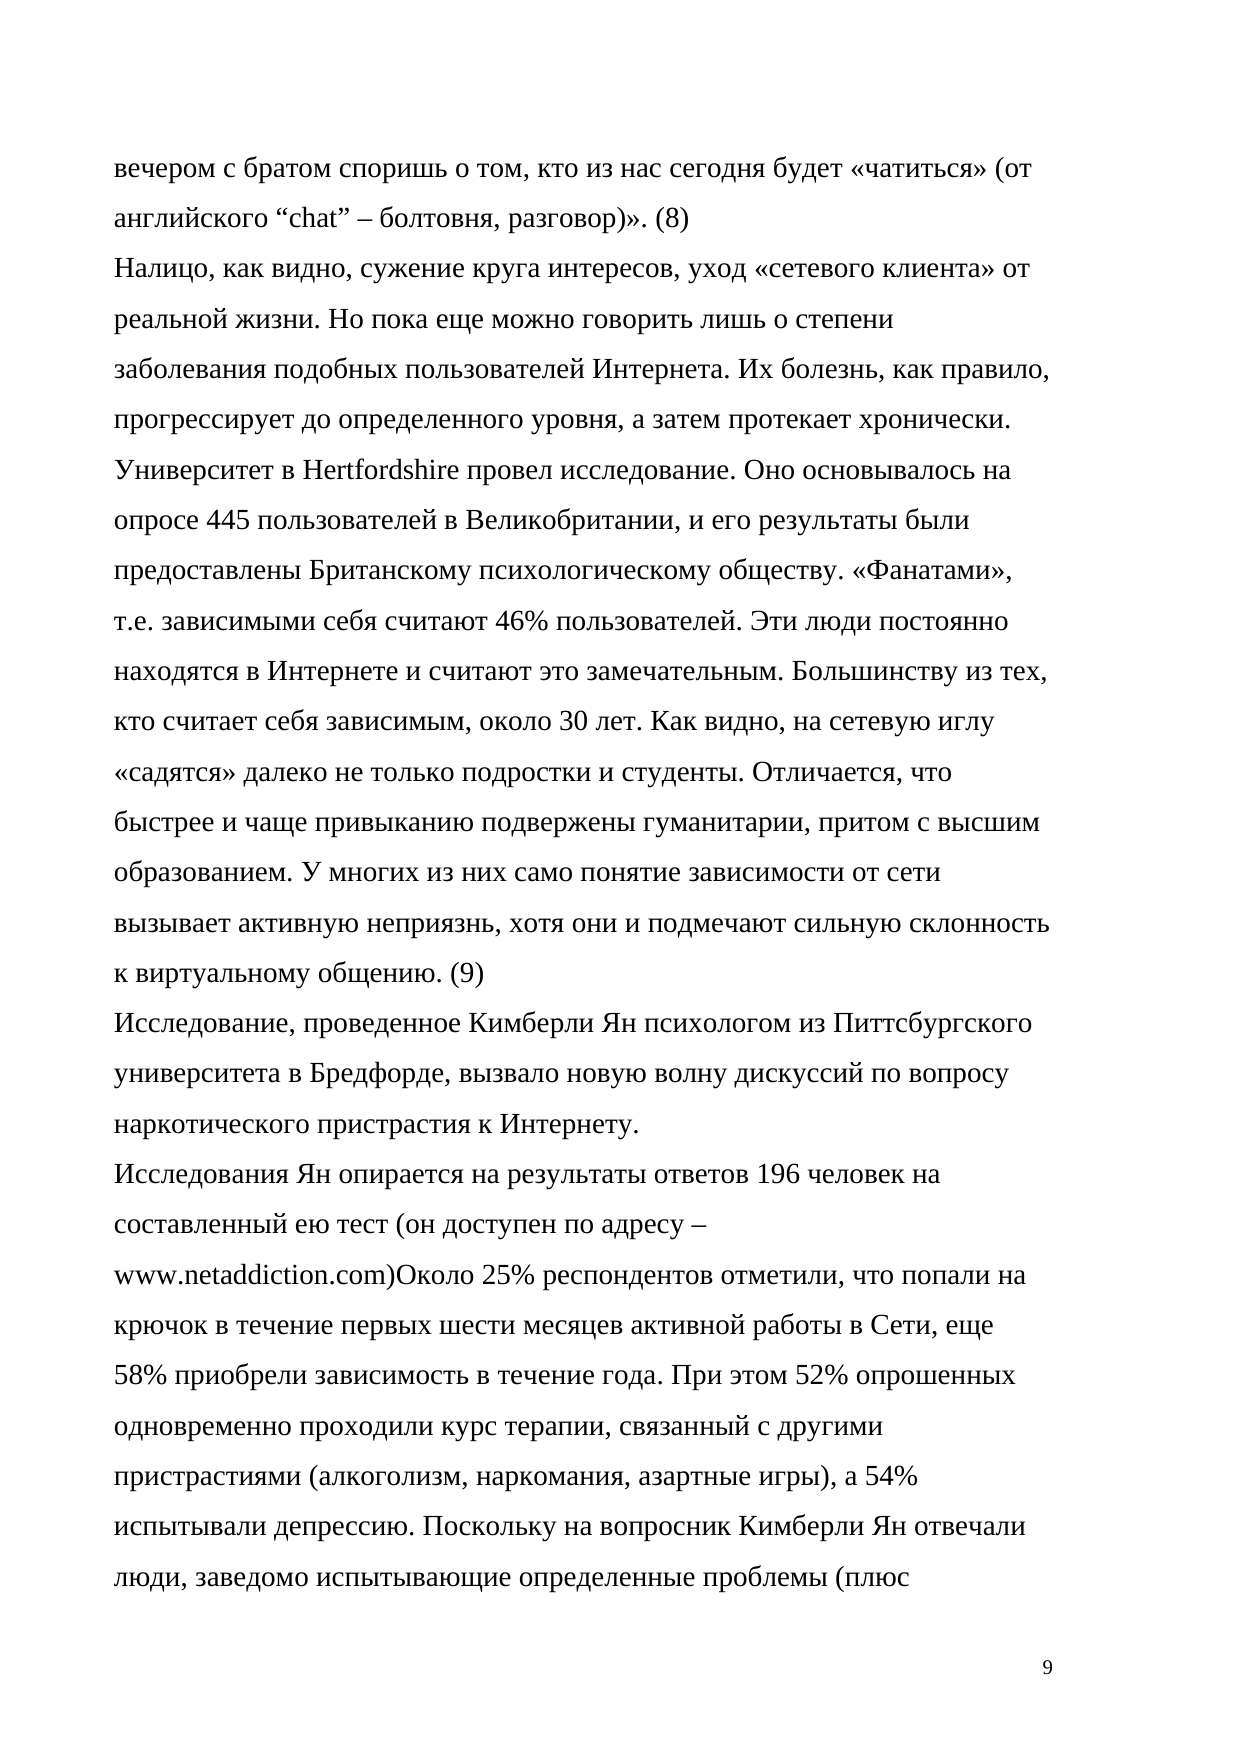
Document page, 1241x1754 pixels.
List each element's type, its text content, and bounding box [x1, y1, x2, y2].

text Налицо, как видно, сужение круга интересов, уход «сетевого клиента» от реальной жизни. Но пока еще можно говорить лишь о степени заболевания подобных пользователей Интернета. Их болезнь, как правило, прогрессирует до определенного уровня, а затем протекает хронически. Университет в Hertfordshire провел исследование. Оно основывалось на опросе 445 пользователей в Великобритании, и его результаты были предоставлены Британскому психологическому обществу. «Фанатами», т.е. зависимыми себя считают 46% пользователей. Эти люди постоянно находятся в Интернете и считают это замечательным. Большинству из тех, кто считает себя зависимым, около 30 лет. Как видно, на сетевую иглу «садятся» далеко не только подростки и студенты. Отличается, что быстрее и чаще привыканию подвержены гуманитарии, притом с высшим образованием. У многих из них само понятие зависимости от сети вызывает активную неприязнь, хотя они и подмечают сильную склонность к виртуальному общению. (9) [114, 251, 1053, 988]
text Исследование, проведенное Кимберли Ян психологом из Питтсбургского университета в Бредфорде, вызвало новую волну дискуссий по вопросу наркотического пристрастия к Интернету. [114, 1005, 1053, 1139]
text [114, 150, 1053, 234]
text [114, 1156, 1053, 1592]
